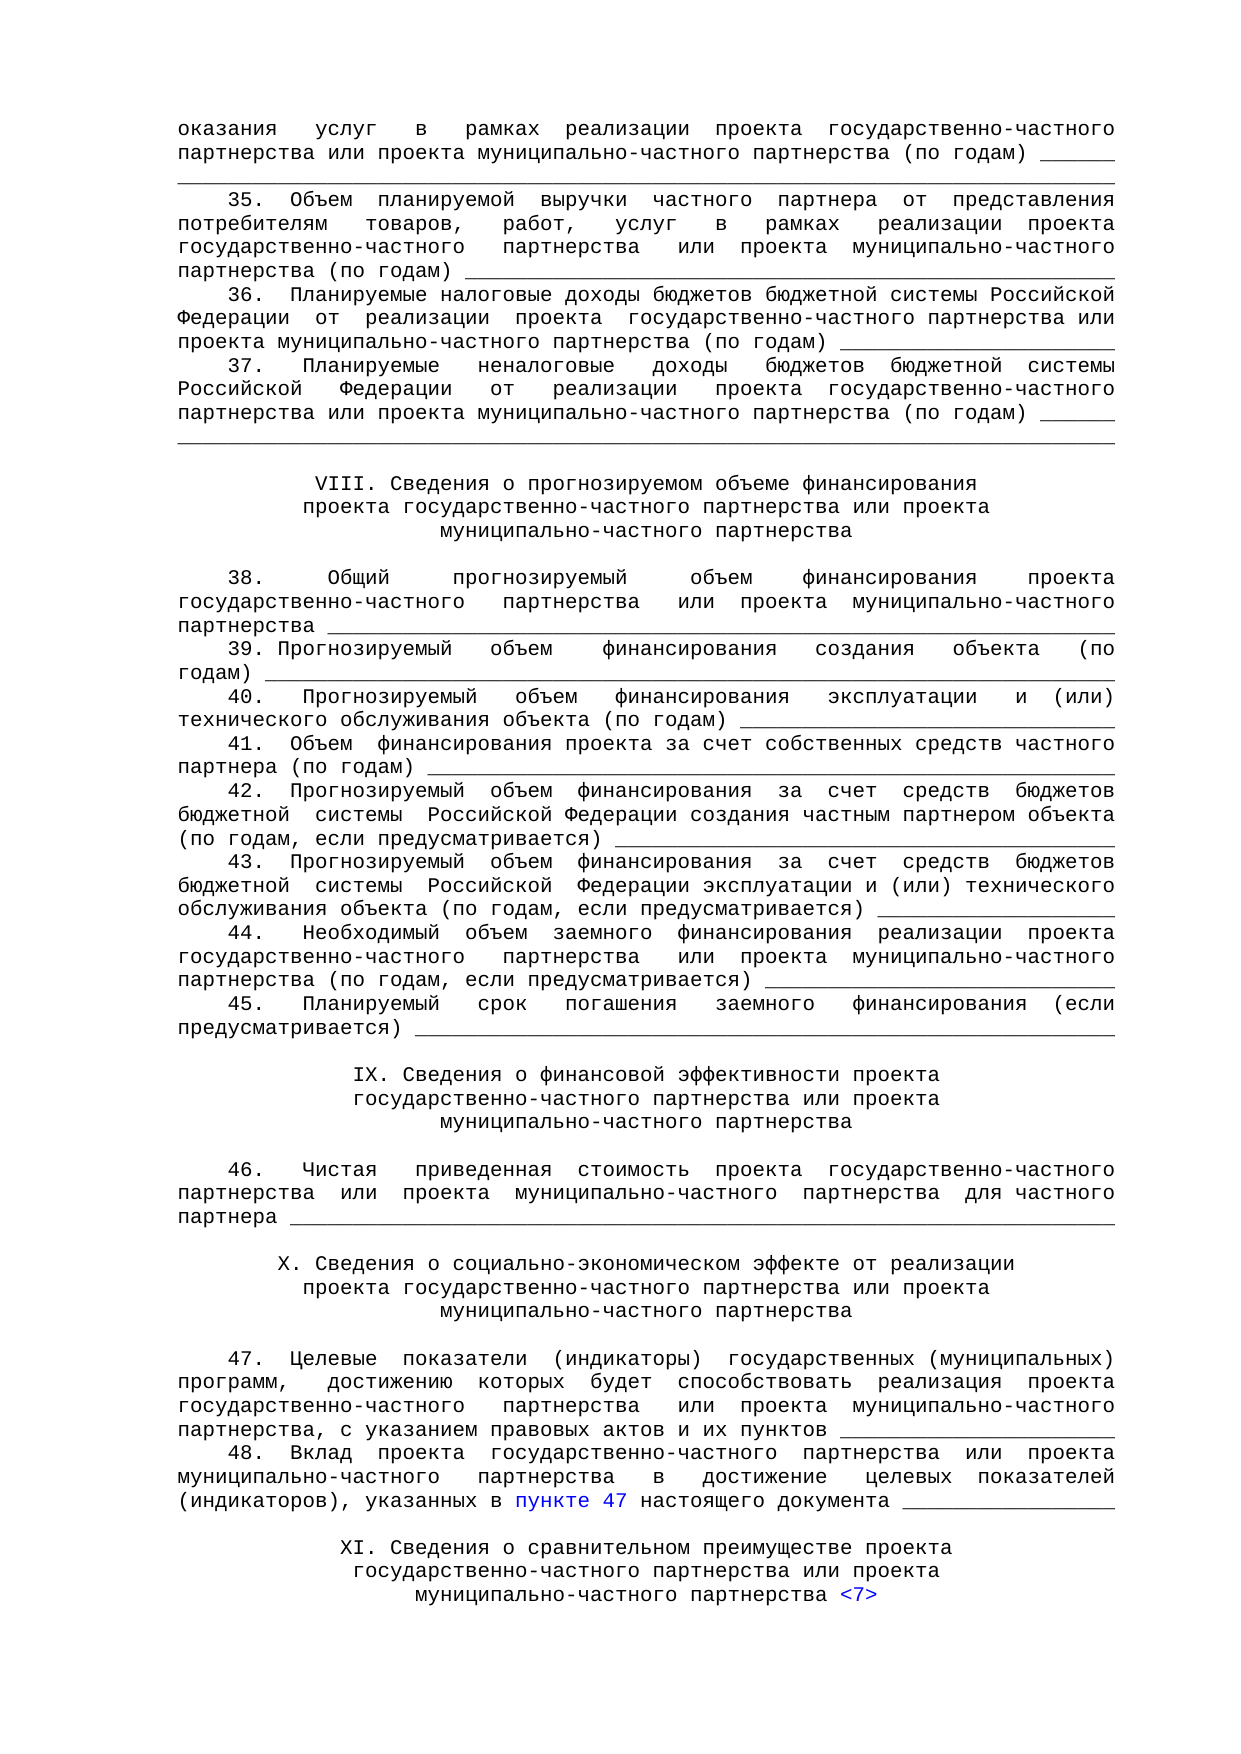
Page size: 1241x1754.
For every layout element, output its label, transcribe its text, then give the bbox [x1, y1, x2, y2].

text 38. Общий прогнозируемый объем финансирования проекта [177, 567, 1152, 591]
text государственно-частного партнерства или проекта муниципально-частного [177, 946, 1152, 969]
text 47. Целевые показатели (индикаторы) государственных (муниципальных) [177, 1348, 1152, 1371]
text (индикаторов), указанных в пункте 47 настоящего документа _________________ [177, 1489, 1152, 1513]
text партнерства, с указанием правовых актов и их пунктов ______________________ [177, 1419, 1152, 1442]
text партнерства или проекта муниципально-частного партнерства (по годам) ______ [177, 142, 1152, 165]
text ___________________________________________________________________________ [177, 426, 1152, 449]
text VIII. Сведения о прогнозируемом объеме финансирования [177, 473, 1152, 496]
text партнерства _______________________________________________________________ [177, 615, 1152, 638]
text ___________________________________________________________________________ [177, 165, 1152, 189]
text программ, достижению которых будет способствовать реализация проекта [177, 1371, 1152, 1395]
text XI. Сведения о сравнительном преимуществе проекта [177, 1537, 1152, 1561]
text обслуживания объекта (по годам, если предусматривается) ___________________ [177, 898, 1152, 922]
text партнерства (по годам, если предусматривается) ____________________________ [177, 969, 1152, 993]
text проекта муниципально-частного партнерства (по годам) ______________________ [177, 331, 1152, 354]
text государственно-частного партнерства или проекта муниципально-частного [177, 591, 1152, 615]
text 35. Объем планируемой выручки частного партнера от представления [177, 189, 1152, 213]
text 39. Прогнозируемый объем финансирования создания объекта (по [177, 638, 1152, 662]
text муниципально-частного партнерства [177, 1111, 1152, 1135]
text бюджетной системы Российской Федерации создания частным партнером объекта [177, 804, 1152, 827]
text 36. Планируемые налоговые доходы бюджетов бюджетной системы Российской [177, 284, 1152, 307]
text Федерации от реализации проекта государственно-частного партнерства или [177, 307, 1152, 331]
text государственно-частного партнерства или проекта [177, 1088, 1152, 1111]
text 46. Чистая приведенная стоимость проекта государственно-частного [177, 1158, 1152, 1182]
text 44. Необходимый объем заемного финансирования реализации проекта [177, 922, 1152, 946]
text 43. Прогнозируемый объем финансирования за счет средств бюджетов [177, 851, 1152, 875]
text проекта государственно-частного партнерства или проекта [177, 1277, 1152, 1300]
text 45. Планируемый срок погашения заемного финансирования (если [177, 993, 1152, 1017]
text государственно-частного партнерства или проекта муниципально-частного [177, 1395, 1152, 1419]
text годам) ____________________________________________________________________ [177, 662, 1152, 686]
text оказания услуг в рамках реализации проекта государственно-частного [177, 118, 1152, 142]
text X. Сведения о социально-экономическом эффекте от реализации [177, 1253, 1152, 1277]
text предусматривается) ________________________________________________________ [177, 1017, 1152, 1040]
text партнера (по годам) _______________________________________________________ [177, 757, 1152, 780]
text муниципально-частного партнерства в достижение целевых показателей [177, 1466, 1152, 1489]
text муниципально-частного партнерства [177, 520, 1152, 544]
text 37. Планируемые неналоговые доходы бюджетов бюджетной системы [177, 354, 1152, 378]
text 48. Вклад проекта государственно-частного партнерства или проекта [177, 1442, 1152, 1466]
text муниципально-частного партнерства <7> [177, 1584, 1152, 1608]
text партнерства или проекта муниципально-частного партнерства для частного [177, 1182, 1152, 1206]
text бюджетной системы Российской Федерации эксплуатации и (или) технического [177, 875, 1152, 898]
text 40. Прогнозируемый объем финансирования эксплуатации и (или) [177, 686, 1152, 709]
text муниципально-частного партнерства [177, 1300, 1152, 1324]
text партнерства (по годам) ____________________________________________________ [177, 260, 1152, 284]
text 42. Прогнозируемый объем финансирования за счет средств бюджетов [177, 780, 1152, 804]
text IX. Сведения о финансовой эффективности проекта [177, 1064, 1152, 1088]
text проекта государственно-частного партнерства или проекта [177, 496, 1152, 520]
text (по годам, если предусматривается) ________________________________________ [177, 827, 1152, 851]
text потребителям товаров, работ, услуг в рамках реализации проекта [177, 213, 1152, 236]
text Российской Федерации от реализации проекта государственно-частного [177, 378, 1152, 402]
text государственно-частного партнерства или проекта муниципально-частного [177, 236, 1152, 260]
text партнерства или проекта муниципально-частного партнерства (по годам) ______ [177, 402, 1152, 426]
text партнера __________________________________________________________________ [177, 1206, 1152, 1229]
text государственно-частного партнерства или проекта [177, 1561, 1152, 1584]
text технического обслуживания объекта (по годам) ______________________________ [177, 709, 1152, 733]
text 41. Объем финансирования проекта за счет собственных средств частного [177, 733, 1152, 757]
